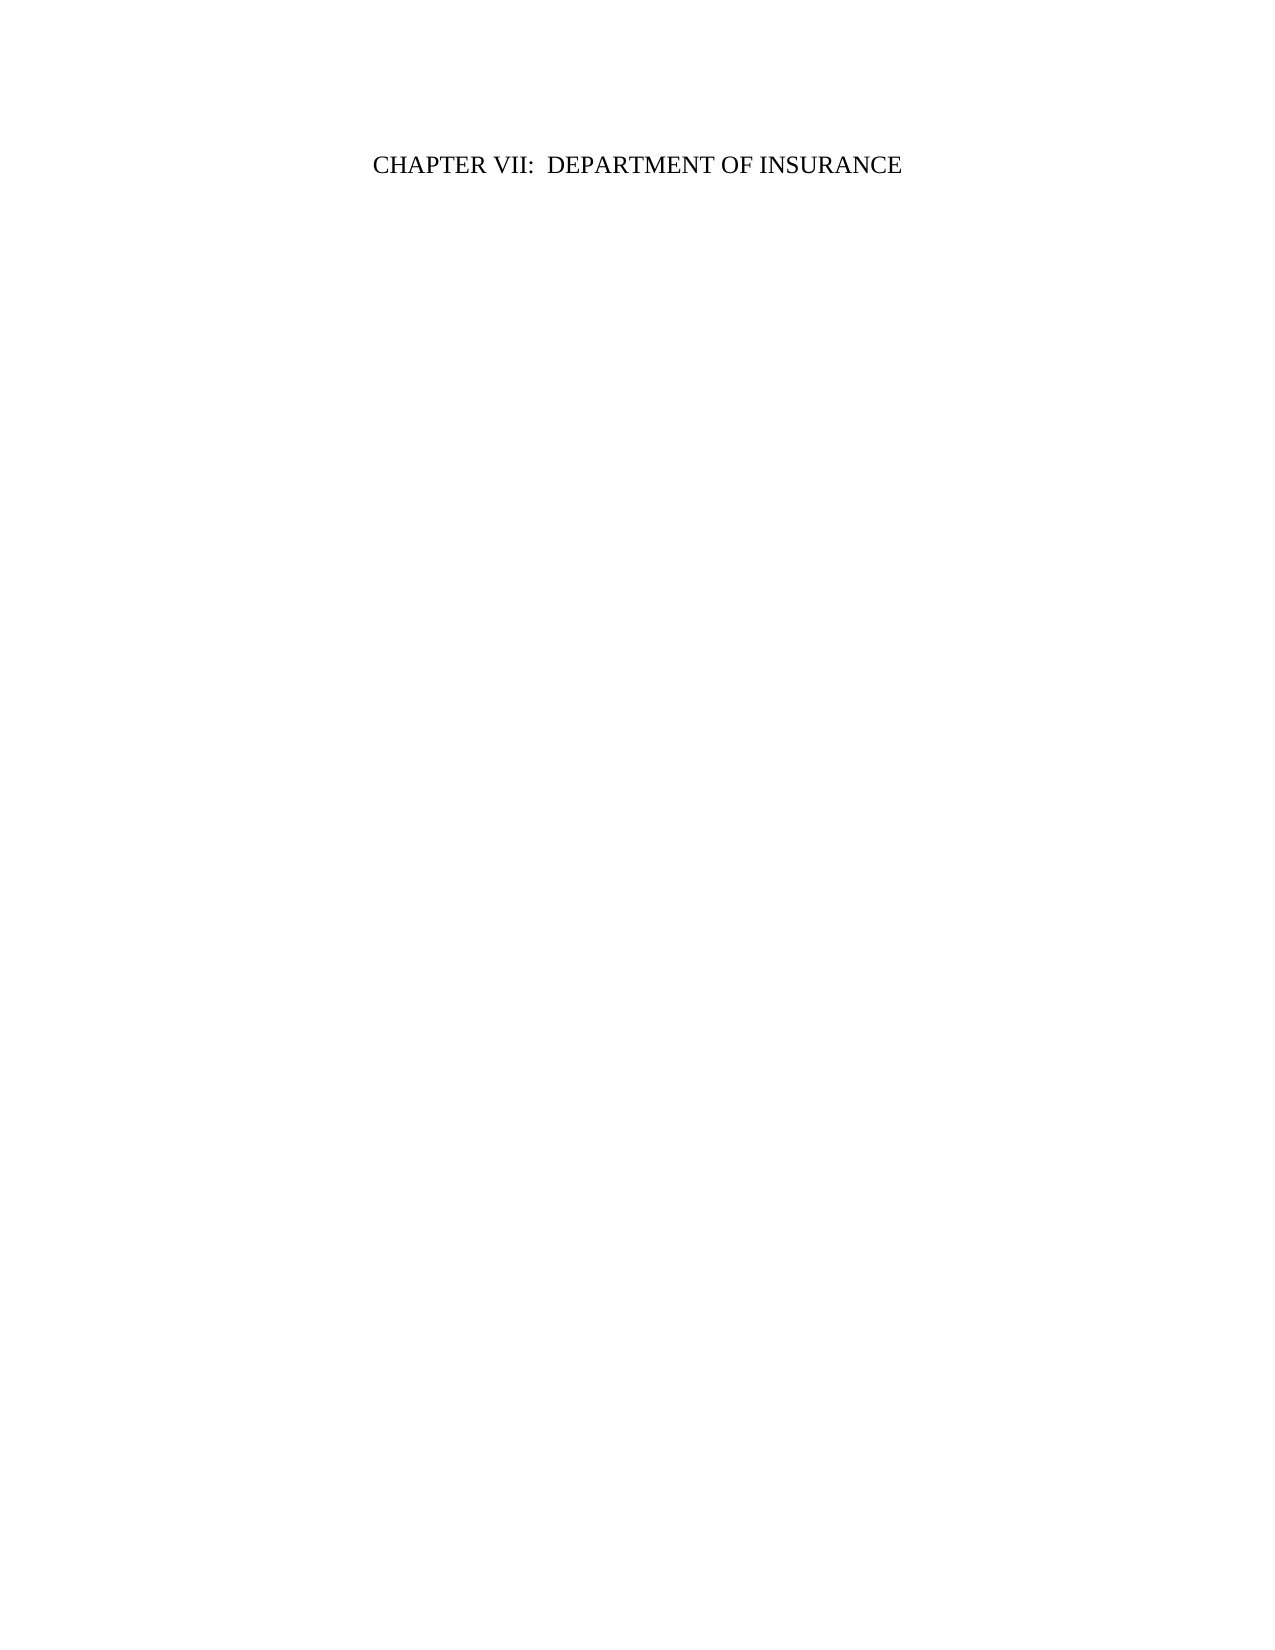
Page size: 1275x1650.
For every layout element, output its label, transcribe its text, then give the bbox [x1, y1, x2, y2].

text CHAPTER VII: DEPARTMENT OF INSURANCE [150, 150, 1125, 179]
